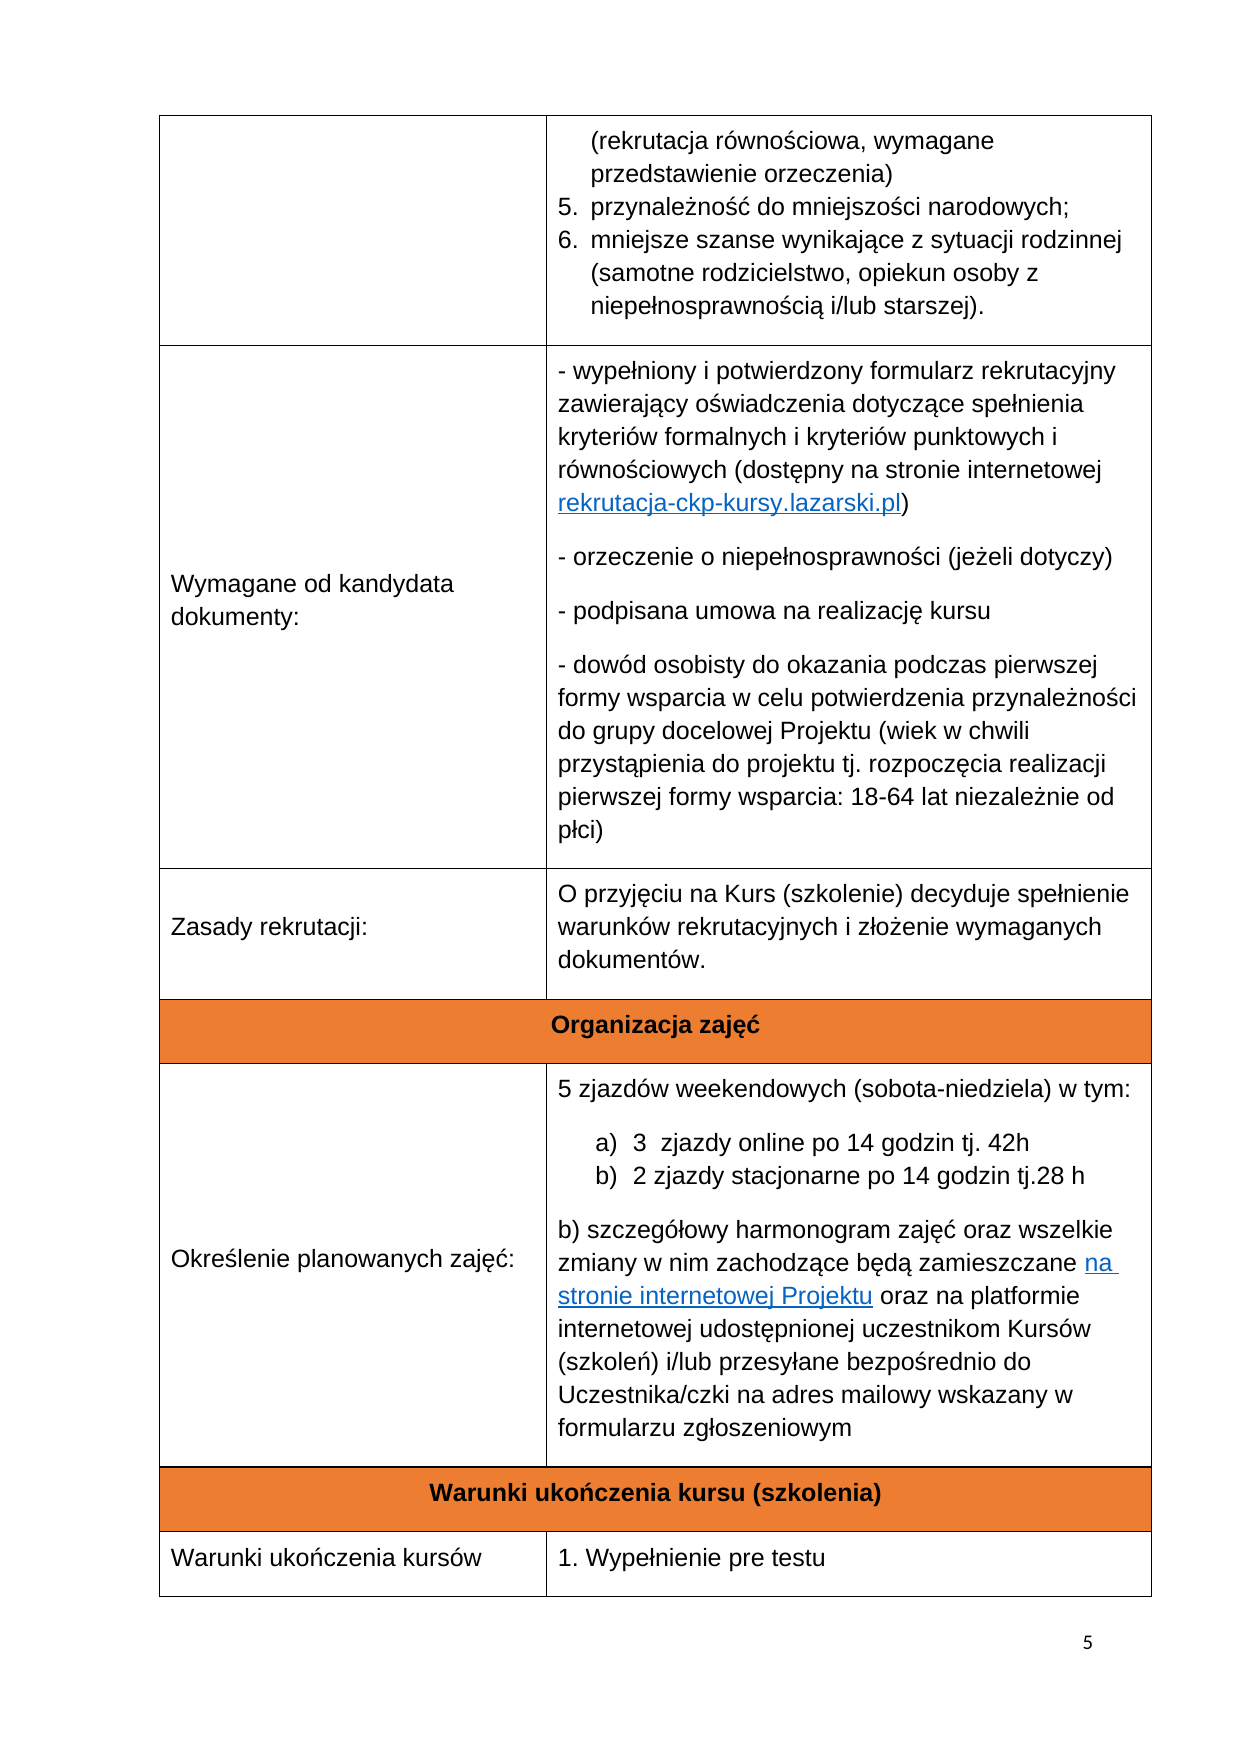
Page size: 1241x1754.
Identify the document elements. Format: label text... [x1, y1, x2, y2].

table_cell Określenie planowanych zajęć: [160, 1064, 546, 1466]
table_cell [160, 116, 546, 344]
table_cell O przyjęciu na Kurs (szkolenie) decyduje spełnienie warunków rekrutacyjnych i złożenie wymaganych dokumentów. [547, 869, 1151, 998]
table_cell Zasady rekrutacji: [160, 869, 546, 998]
table_cell Wymagane od kandydata dokumenty: [160, 346, 546, 868]
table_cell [547, 116, 1151, 344]
table_cell 1. Wypełnienie pre testu [547, 1532, 1151, 1596]
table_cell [160, 1532, 546, 1596]
table_cell - wypełniony i potwierdzony formularz rekrutacyjny zawierający oświadczenia dotyczące spełnienia kryteriów formalnych i kryteriów punktowych i równościowych (dostępny na stronie internetowej rekrutacja-ckp-kursy.lazarski.pl) - orzeczenie o niepełnosprawności (jeżeli dotyczy) - podpisana umowa na realizację kursu - dowód osobisty do okazania podczas pierwszej formy wsparcia w celu potwierdzenia przynależności do grupy docelowej Projektu (wiek w chwili przystąpienia do projektu tj. rozpoczęcia realizacji pierwszej formy wsparcia: 18-64 lat niezależnie od płci) [547, 346, 1151, 868]
table_cell Warunki ukończenia kursu (szkolenia) [160, 1468, 1151, 1531]
table_cell 5 zjazdów weekendowych (sobota-niedziela) w tym: 3 zjazdy online po 14 godzin tj. 42h 2 zjazdy stacjonarne po 14 godzin tj.28 h b) szczegółowy harmonogram zajęć oraz wszelkie zmiany w nim zachodzące będą zamieszczane na stronie internetowej Projektu oraz na platformie internetowej udostępnionej uczestnikom Kursów (szkoleń) i/lub przesyłane bezpośrednio do Uczestnika/czki na adres mailowy wskazany w formularzu zgłoszeniowym [547, 1064, 1151, 1466]
table_cell Organizacja zajęć [160, 1000, 1151, 1063]
